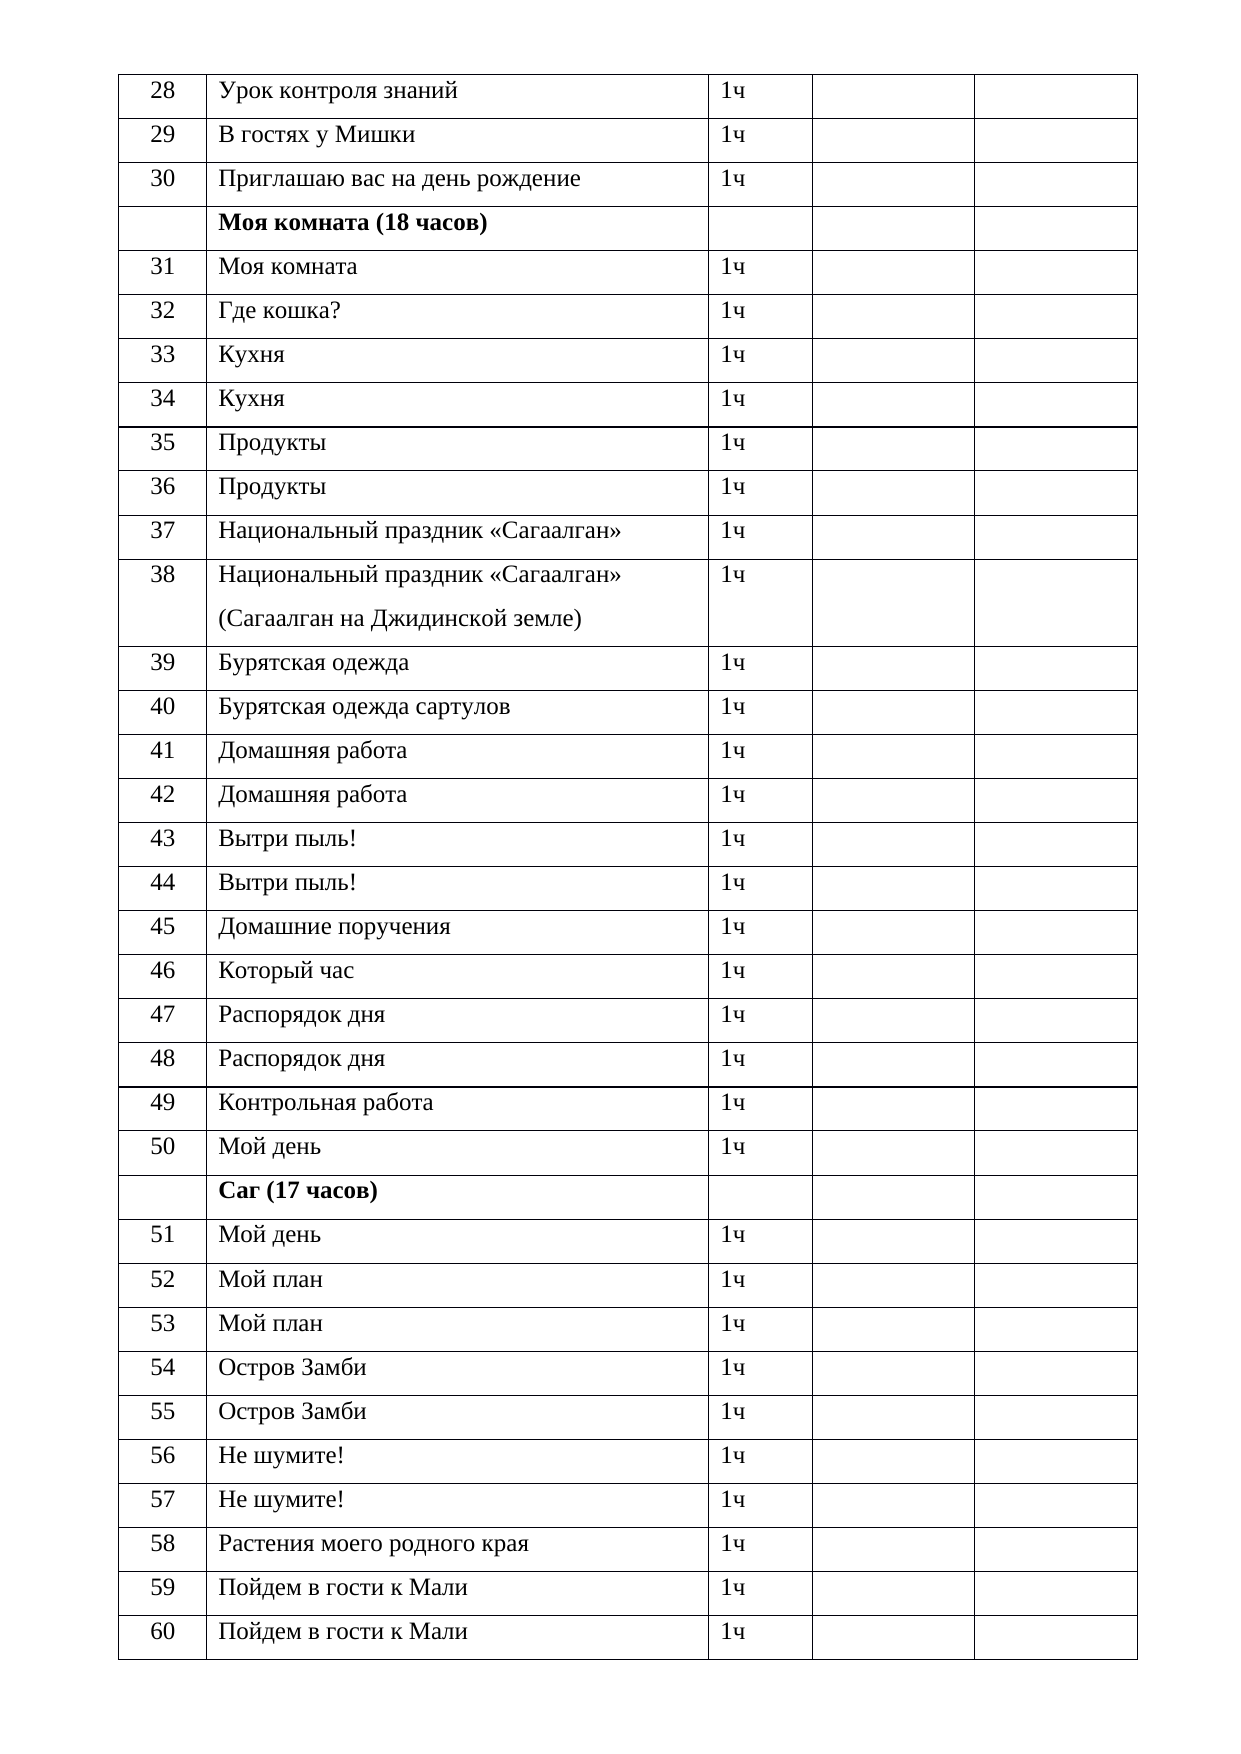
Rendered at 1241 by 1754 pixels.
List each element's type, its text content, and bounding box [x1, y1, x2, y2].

table_cell [813, 1440, 974, 1483]
table_cell Приглашаю вас на день рождение [207, 163, 708, 206]
table_cell 1ч [709, 75, 812, 118]
table_cell [813, 867, 974, 910]
table_cell [975, 1440, 1137, 1483]
table_cell [813, 428, 974, 470]
table_cell [813, 1131, 974, 1174]
table_cell 1ч [709, 779, 812, 822]
table_cell [975, 955, 1137, 998]
table_cell [975, 1616, 1137, 1659]
table_cell Распорядок дня [207, 1043, 708, 1086]
table_cell [813, 1572, 974, 1615]
table_cell 50 [119, 1131, 206, 1174]
table_cell [975, 867, 1137, 910]
table_cell [975, 75, 1137, 118]
table_cell [813, 295, 974, 338]
table_cell [813, 1308, 974, 1351]
table_cell [975, 691, 1137, 734]
table_cell 60 [119, 1616, 206, 1659]
table_cell 59 [119, 1572, 206, 1615]
table_cell [975, 1528, 1137, 1571]
table_cell Продукты [207, 428, 708, 470]
table_cell [975, 911, 1137, 954]
table_cell [709, 207, 812, 250]
table_cell [975, 471, 1137, 514]
table_cell 53 [119, 1308, 206, 1351]
table_cell [813, 1352, 974, 1395]
table_cell [813, 955, 974, 998]
table_cell [813, 1220, 974, 1263]
table_cell 56 [119, 1440, 206, 1483]
table_cell 43 [119, 823, 206, 866]
table_cell [975, 251, 1137, 294]
table_cell Саг (17 часов) [207, 1176, 708, 1218]
table_cell [813, 383, 974, 426]
table_cell Распорядок дня [207, 999, 708, 1042]
table_cell Урок контроля знаний [207, 75, 708, 118]
table_cell [813, 119, 974, 162]
table_cell Не шумите! [207, 1484, 708, 1527]
table_cell 35 [119, 428, 206, 470]
table_cell Контрольная работа [207, 1088, 708, 1130]
table_cell [813, 1264, 974, 1307]
table_cell Бурятская одежда сартулов [207, 691, 708, 734]
table_cell 48 [119, 1043, 206, 1086]
table_cell [813, 516, 974, 558]
table_cell 1ч [709, 251, 812, 294]
table_cell 1ч [709, 1440, 812, 1483]
table_cell [813, 251, 974, 294]
table_cell Мой план [207, 1308, 708, 1351]
table_cell Кухня [207, 383, 708, 426]
table_cell [119, 207, 206, 250]
table_cell 1ч [709, 955, 812, 998]
table_cell [813, 1484, 974, 1527]
table_cell 54 [119, 1352, 206, 1395]
table_cell [975, 779, 1137, 822]
table_cell [975, 1176, 1137, 1218]
table_cell [813, 163, 974, 206]
table_cell 41 [119, 735, 206, 778]
table_cell [975, 1264, 1137, 1307]
table_cell [975, 823, 1137, 866]
table_cell [813, 1043, 974, 1086]
table_cell [813, 691, 974, 734]
table_cell 1ч [709, 1616, 812, 1659]
table_cell 55 [119, 1396, 206, 1439]
table_cell 33 [119, 339, 206, 382]
table_cell 31 [119, 251, 206, 294]
table_cell Домашние поручения [207, 911, 708, 954]
table_cell 1ч [709, 163, 812, 206]
table_cell Кухня [207, 339, 708, 382]
table_cell [975, 428, 1137, 470]
table_cell 47 [119, 999, 206, 1042]
table_cell 1ч [709, 1308, 812, 1351]
table_cell [709, 1176, 812, 1218]
table_cell [813, 75, 974, 118]
table_cell 42 [119, 779, 206, 822]
table_cell 32 [119, 295, 206, 338]
table_cell 1ч [709, 119, 812, 162]
table_cell 52 [119, 1264, 206, 1307]
table_cell 38 [119, 560, 206, 646]
table_cell 1ч [709, 339, 812, 382]
table_cell 1ч [709, 647, 812, 690]
table_cell Бурятская одежда [207, 647, 708, 690]
table_cell [813, 207, 974, 250]
table_cell Остров Замби [207, 1396, 708, 1439]
table_cell [975, 1572, 1137, 1615]
table_cell 1ч [709, 735, 812, 778]
table_cell Где кошка? [207, 295, 708, 338]
table_cell [975, 1220, 1137, 1263]
table_cell [975, 1088, 1137, 1130]
table_cell [813, 560, 974, 646]
table_cell 40 [119, 691, 206, 734]
table_cell Продукты [207, 471, 708, 514]
table_cell 57 [119, 1484, 206, 1527]
table_cell [975, 560, 1137, 646]
table_cell 46 [119, 955, 206, 998]
table_cell 28 [119, 75, 206, 118]
table_cell [813, 823, 974, 866]
table_cell [975, 207, 1137, 250]
table_cell [813, 1088, 974, 1130]
table_cell 1ч [709, 823, 812, 866]
table_cell 36 [119, 471, 206, 514]
table_cell 1ч [709, 295, 812, 338]
table_cell Мой день [207, 1220, 708, 1263]
table_cell [813, 911, 974, 954]
table_cell [975, 383, 1137, 426]
table_cell [813, 1616, 974, 1659]
table_cell 1ч [709, 1043, 812, 1086]
table_cell [813, 1528, 974, 1571]
table_cell 1ч [709, 428, 812, 470]
table_cell Моя комната [207, 251, 708, 294]
table_cell Растения моего родного края [207, 1528, 708, 1571]
table_cell 1ч [709, 560, 812, 646]
table_cell 1ч [709, 1572, 812, 1615]
table_cell [975, 339, 1137, 382]
table_cell Национальный праздник «Сагаалган» (Сагаалган на Джидинской земле) [207, 560, 708, 646]
table_cell 30 [119, 163, 206, 206]
table_cell [975, 1352, 1137, 1395]
table_cell 1ч [709, 1396, 812, 1439]
table_cell Вытри пыль! [207, 823, 708, 866]
table_cell 34 [119, 383, 206, 426]
table_cell [975, 1396, 1137, 1439]
table_cell [975, 163, 1137, 206]
table_cell 1ч [709, 1131, 812, 1174]
table_cell [975, 516, 1137, 558]
table_cell Не шумите! [207, 1440, 708, 1483]
table_cell [975, 1484, 1137, 1527]
table_cell [813, 1396, 974, 1439]
table_cell 37 [119, 516, 206, 558]
table_cell Остров Замби [207, 1352, 708, 1395]
table_cell Пойдем в гости к Мали [207, 1616, 708, 1659]
table_cell [975, 119, 1137, 162]
table_cell Пойдем в гости к Мали [207, 1572, 708, 1615]
table_cell 1ч [709, 1088, 812, 1130]
table_cell 58 [119, 1528, 206, 1571]
table_cell [813, 471, 974, 514]
table_cell [975, 647, 1137, 690]
table_cell [975, 1308, 1137, 1351]
table_cell [975, 735, 1137, 778]
table_cell Который час [207, 955, 708, 998]
table_cell 51 [119, 1220, 206, 1263]
table_cell [975, 295, 1137, 338]
table_cell 39 [119, 647, 206, 690]
table_cell 1ч [709, 1352, 812, 1395]
table_cell [813, 735, 974, 778]
table_cell Домашняя работа [207, 735, 708, 778]
table_cell 1ч [709, 1264, 812, 1307]
table_cell Вытри пыль! [207, 867, 708, 910]
table_cell [813, 1176, 974, 1218]
table_cell 1ч [709, 1528, 812, 1571]
table_cell 1ч [709, 691, 812, 734]
table_cell Мой день [207, 1131, 708, 1174]
table_cell [975, 1131, 1137, 1174]
table_cell Домашняя работа [207, 779, 708, 822]
table_cell Мой план [207, 1264, 708, 1307]
table_cell 1ч [709, 383, 812, 426]
table_cell 29 [119, 119, 206, 162]
table_cell Моя комната (18 часов) [207, 207, 708, 250]
table_cell 1ч [709, 471, 812, 514]
table_cell [813, 647, 974, 690]
table_cell Национальный праздник «Сагаалган» [207, 516, 708, 558]
table_cell 1ч [709, 1484, 812, 1527]
table_cell [119, 1176, 206, 1218]
table_cell 45 [119, 911, 206, 954]
table_cell 1ч [709, 911, 812, 954]
table_cell 1ч [709, 999, 812, 1042]
table_cell 44 [119, 867, 206, 910]
table_cell 1ч [709, 1220, 812, 1263]
table_cell 1ч [709, 867, 812, 910]
table_cell [975, 999, 1137, 1042]
table_cell 49 [119, 1088, 206, 1130]
table_cell [813, 779, 974, 822]
table_cell [975, 1043, 1137, 1086]
table_cell В гостях у Мишки [207, 119, 708, 162]
table_cell 1ч [709, 516, 812, 558]
table_cell [813, 339, 974, 382]
table_cell [813, 999, 974, 1042]
